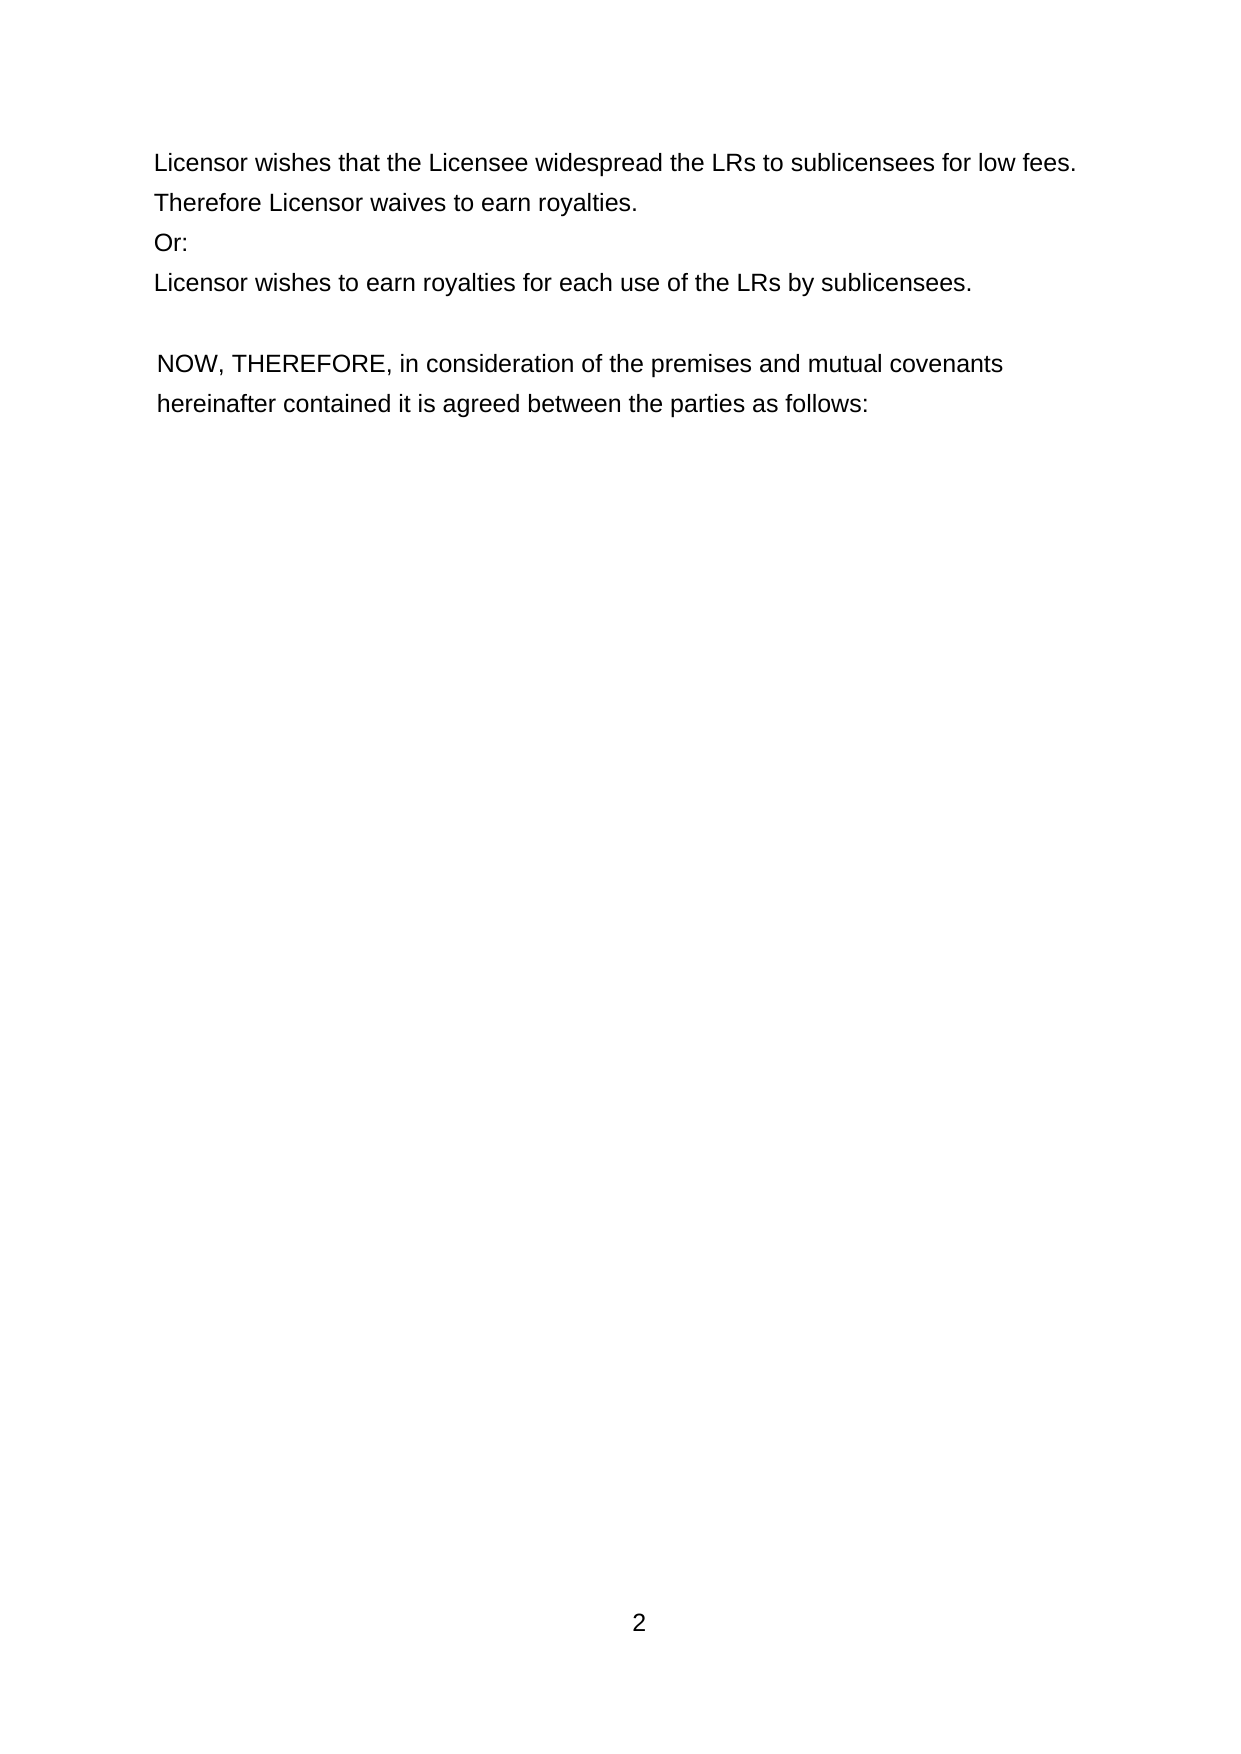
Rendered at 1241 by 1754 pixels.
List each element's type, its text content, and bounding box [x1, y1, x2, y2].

text Licensor wishes to earn royalties for each use of the LRs by sublicensees. [153, 268, 1122, 297]
text NOW, THEREFORE, in consideration of the premises and mutual covenants hereinafter contained it is agreed between the parties as follows: [157, 349, 1104, 418]
text Licensor wishes that the Licensee widespread the LRs to sublicensees for low fees. Therefore Licensor waives to earn royalties. [153, 148, 1122, 217]
text Or: [153, 228, 1122, 257]
